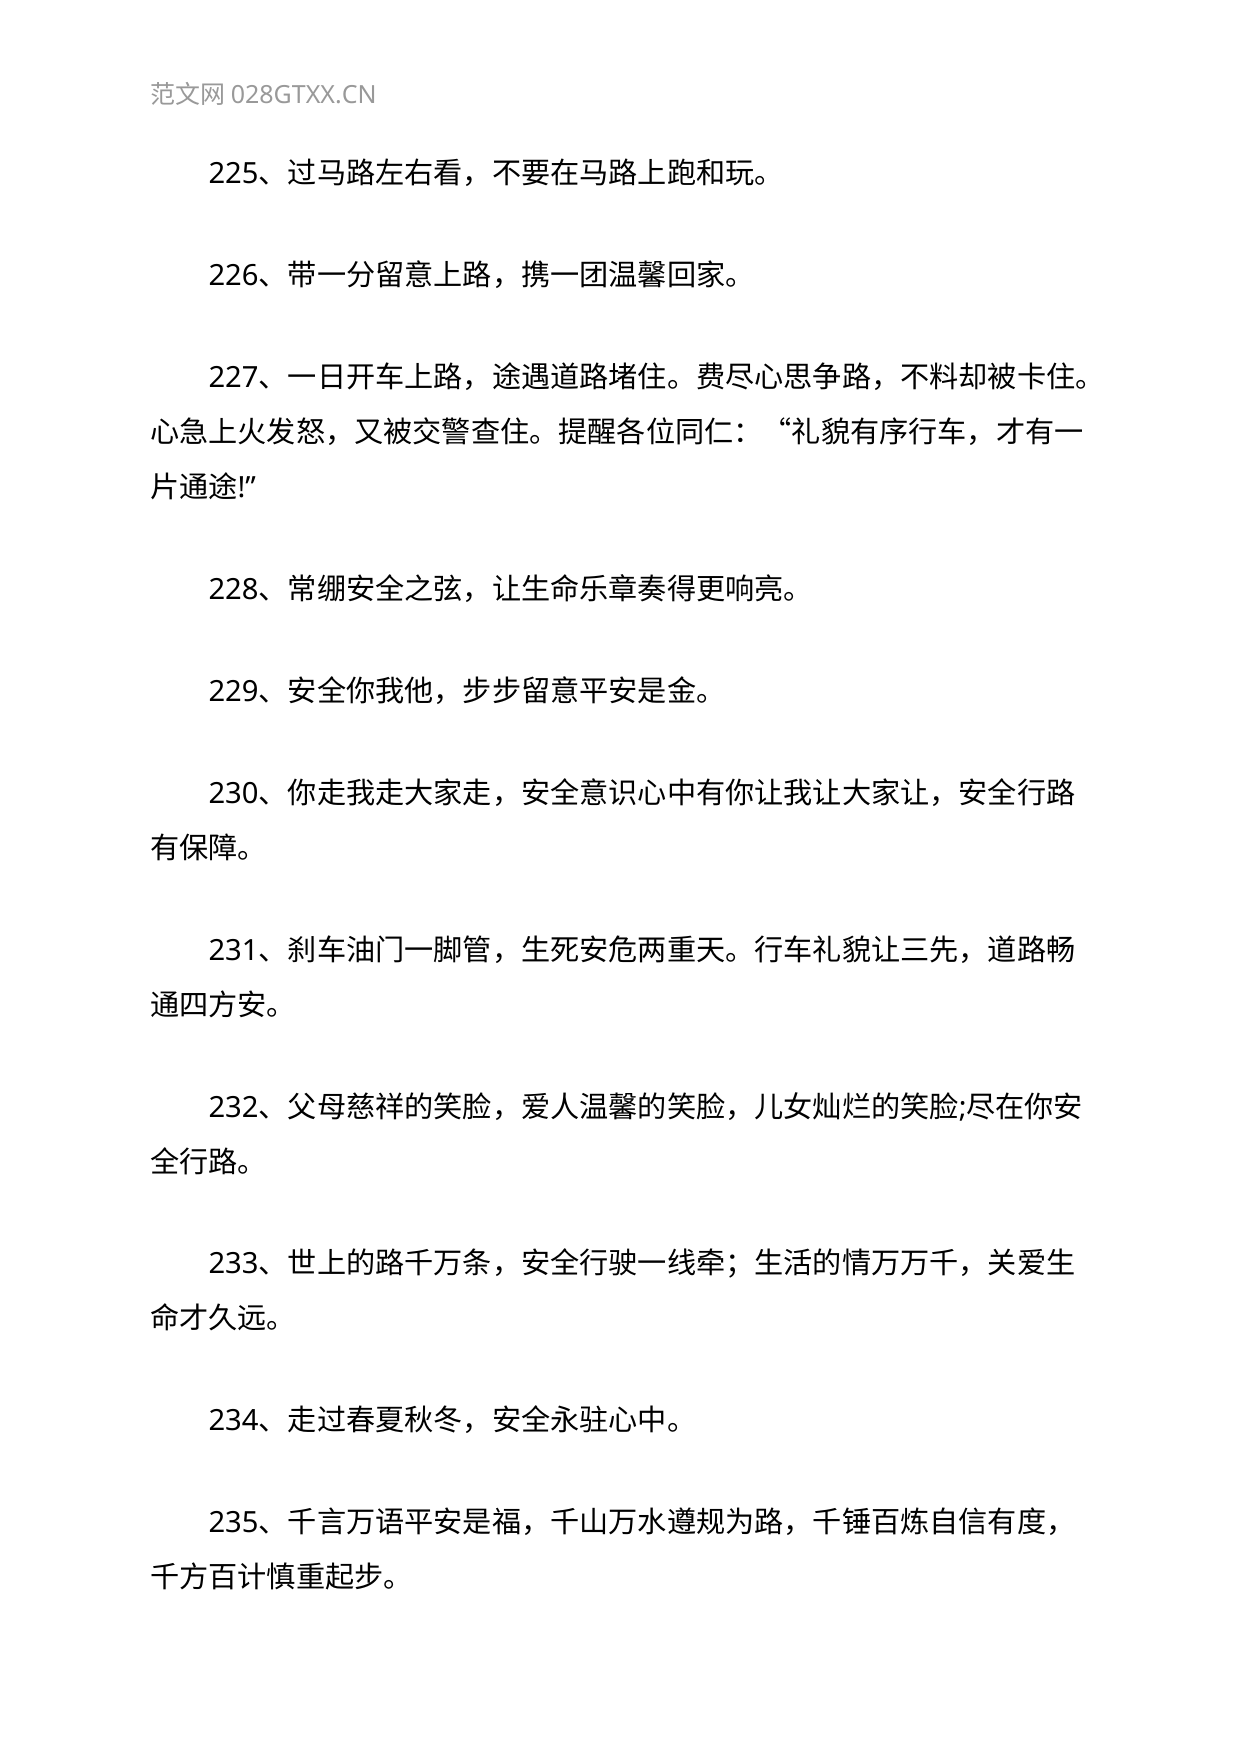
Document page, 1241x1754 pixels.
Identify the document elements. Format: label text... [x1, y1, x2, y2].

text 227、一日开车上路，途遇道路堵住。费尽心思争路，不料却被卡住。心急上火发怒，又被交警查住。提醒各位同仁：“礼貌有序行车，才有一片通途!” [150, 354, 1090, 506]
text 232、父母慈祥的笑脸，爱人温馨的笑脸，儿女灿烂的笑脸;尽在你安全行路。 [150, 1083, 1090, 1181]
text 233、世上的路千万条，安全行驶一线牵；生活的情万万千，关爱生命才久远。 [150, 1240, 1090, 1337]
text 235、千言万语平安是福，千山万水遵规为路，千锤百炼自信有度，千方百计慎重起步。 [150, 1499, 1090, 1596]
text 230、你走我走大家走，安全意识心中有你让我让大家让，安全行路有保障。 [150, 770, 1090, 867]
text 234、走过春夏秋冬，安全永驻心中。 [150, 1397, 1090, 1439]
text 225、过马路左右看，不要在马路上跑和玩。 [150, 150, 1090, 192]
text 229、安全你我他，步步留意平安是金。 [150, 668, 1090, 710]
text 228、常绷安全之弦，让生命乐章奏得更响亮。 [150, 566, 1090, 608]
text 226、带一分留意上路，携一团温馨回家。 [150, 252, 1090, 294]
text 231、刹车油门一脚管，生死安危两重天。行车礼貌让三先，道路畅通四方安。 [150, 927, 1090, 1024]
